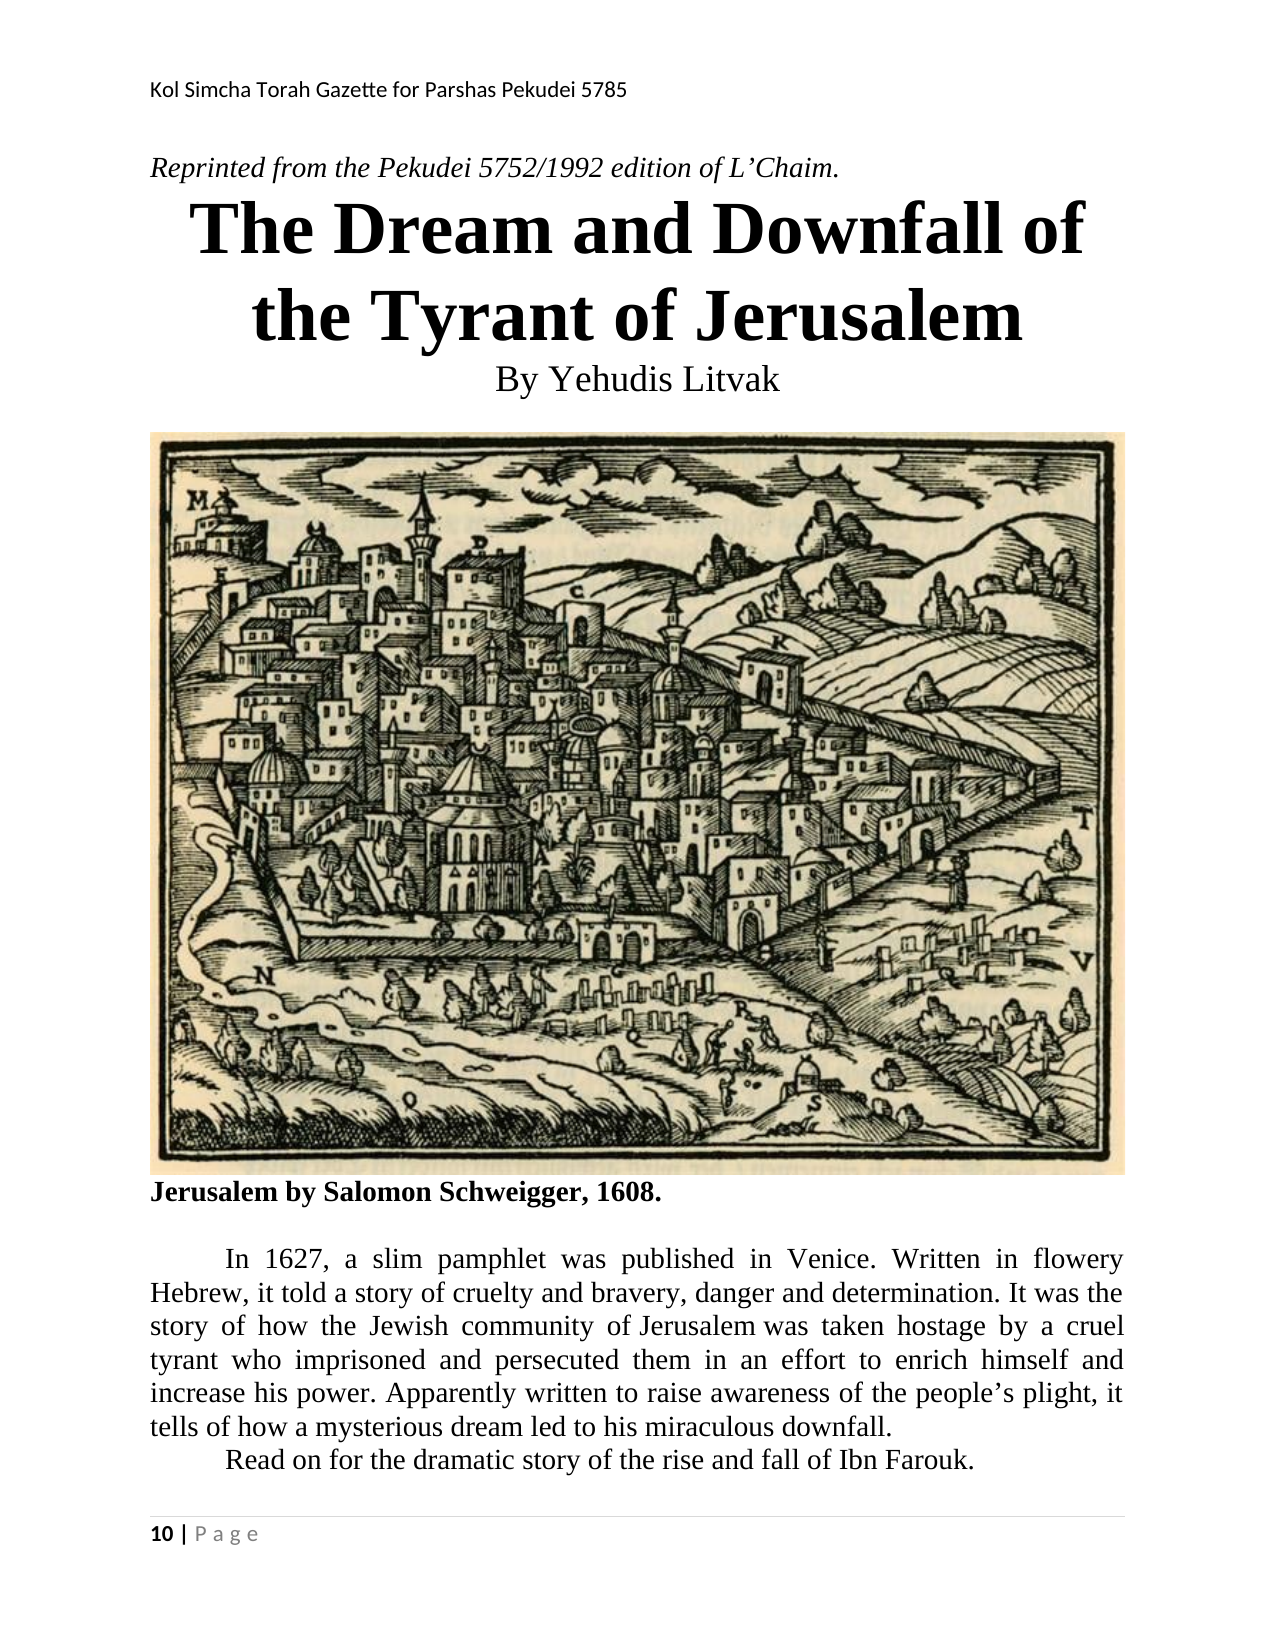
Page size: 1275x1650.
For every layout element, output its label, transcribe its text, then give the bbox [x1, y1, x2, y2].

text By Yehudis Litvak [150, 356, 1125, 399]
text Read on for the dramatic story of the rise and fall of Ibn Farouk. [150, 1442, 1125, 1476]
text Jerusalem by Salomon Schweigger, 1608. [150, 1175, 1125, 1208]
picture [150, 432, 1125, 1175]
text The Dream and Downfall of the Tyrant of Jerusalem [150, 183, 1125, 356]
text In 1627, a slim pamphlet was published in Venice. Written in flowery Hebrew, it told a story of cruelty and bravery, danger and determination. It was the story of how the Jewish community of Jerusalem was taken hostage by a cruel tyrant who imprisoned and persecuted them in an effort to enrich himself and increase his power. Apparently written to raise awareness of the people’s plight, it tells of how a mysterious dream led to his miraculous downfall. [150, 1241, 1125, 1442]
text Reprinted from the Pekudei 5752/1992 edition of L’Chaim. [150, 150, 1125, 183]
